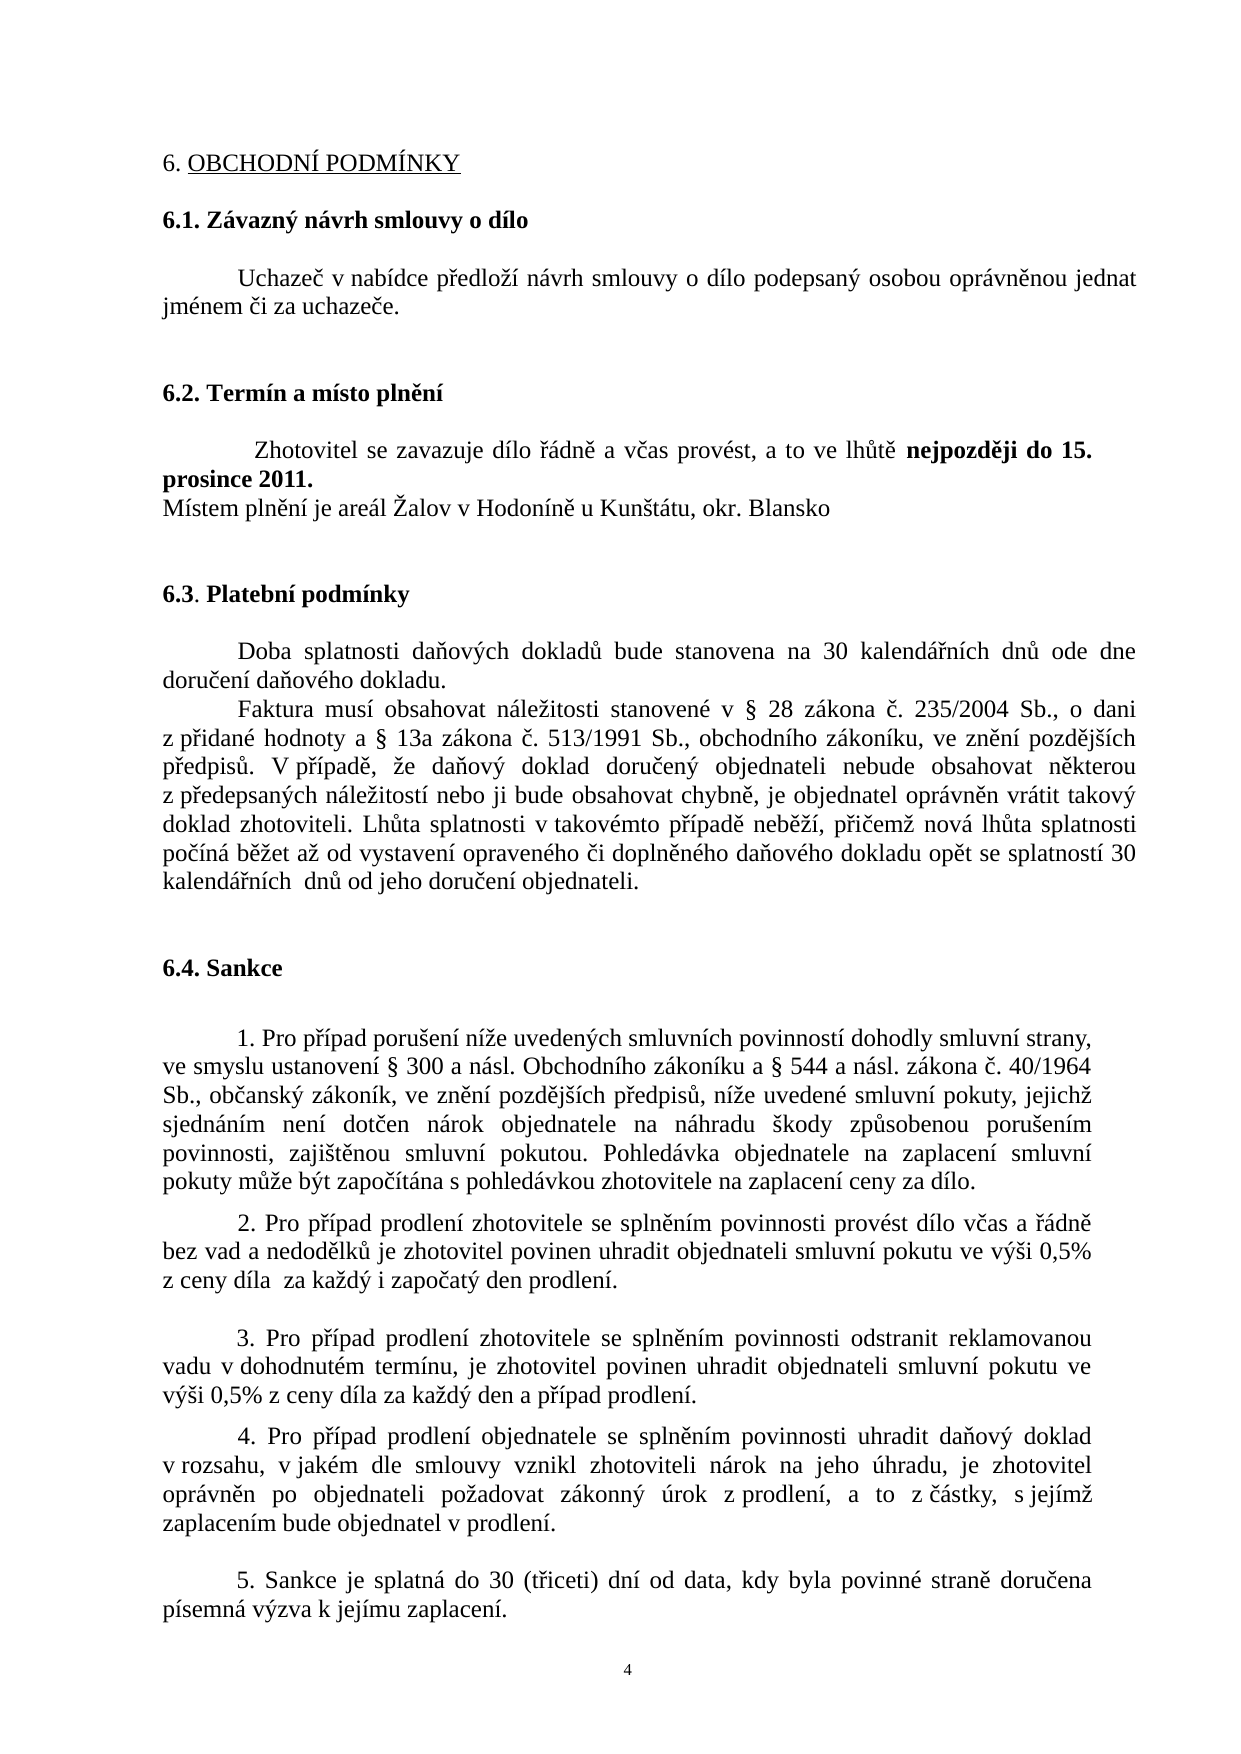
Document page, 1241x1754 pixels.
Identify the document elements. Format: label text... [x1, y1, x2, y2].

text Doba splatnosti daňových dokladů bude stanovena na 30 kalendářních dnů ode dne doručení daňového dokladu. [162, 636, 1137, 694]
text 2. Pro případ prodlení zhotovitele se splněním povinnosti provést dílo včas a řádně bez vad a nedodělků je zhotovitel povinen uhradit objednateli smluvní pokutu ve výši 0,5% z ceny díla za každý i započatý den prodlení. [162, 1208, 1093, 1294]
text Faktura musí obsahovat náležitosti stanovené v § 28 zákona č. 235/2004 Sb., o dani z přidané hodnoty a § 13a zákona č. 513/1991 Sb., obchodního zákoníku, ve znění pozdějších předpisů. V případě, že daňový doklad doručený objednateli nebude obsahovat některou z předepsaných náležitostí nebo ji bude obsahovat chybně, je objednatel oprávněn vrátit takový doklad zhotoviteli. Lhůta splatnosti v takovémto případě neběží, přičemž nová lhůta splatnosti počíná běžet až od vystavení opraveného či doplněného daňového dokladu opět se splatností 30 kalendářních dnů od jeho doručení objednateli. [162, 694, 1137, 895]
text 6. OBCHODNÍ PODMÍNKY [162, 148, 1137, 176]
text 4. Pro případ prodlení objednatele se splněním povinnosti uhradit daňový doklad v rozsahu, v jakém dle smlouvy vznikl zhotoviteli nárok na jeho úhradu, je zhotovitel oprávněn po objednateli požadovat zákonný úrok z prodlení, a to z částky, s jejímž zaplacením bude objednatel v prodlení. [162, 1421, 1093, 1536]
text Zhotovitel se zavazuje dílo řádně a včas provést, a to ve lhůtě nejpozději do 15. prosince 2011. [162, 435, 1093, 493]
text 6.2. Termín a místo plnění [162, 378, 1137, 406]
text 1. Pro případ porušení níže uvedených smluvních povinností dohodly smluvní strany, ve smyslu ustanovení § 300 a násl. Obchodního zákoníku a § 544 a násl. zákona č. 40/1964 Sb., občanský zákoník, ve znění pozdějších předpisů, níže uvedené smluvní pokuty, jejichž sjednáním není dotčen nárok objednatele na náhradu škody způsobenou porušením povinnosti, zajištěnou smluvní pokutou. Pohledávka objednatele na zaplacení smluvní pokuty může být započítána s pohledávkou zhotovitele na zaplacení ceny za dílo. [162, 1023, 1093, 1195]
text Místem plnění je areál Žalov v Hodoníně u Kunštátu, okr. Blansko [162, 493, 1137, 521]
text 6.4. Sankce [162, 953, 1137, 981]
text 3. Pro případ prodlení zhotovitele se splněním povinnosti odstranit reklamovanou vadu v dohodnutém termínu, je zhotovitel povinen uhradit objednateli smluvní pokutu ve výši 0,5% z ceny díla za každý den a případ prodlení. [162, 1323, 1093, 1409]
text 6.1. Závazný návrh smlouvy o dílo [162, 205, 1137, 234]
text 6.3. Platební podmínky [162, 579, 1137, 608]
text 5. Sankce je splatná do 30 (třiceti) dní od data, kdy byla povinné straně doručena písemná výzva k jejímu zaplacení. [162, 1565, 1093, 1623]
text Uchazeč v nabídce předloží návrh smlouvy o dílo podepsaný osobou oprávněnou jednat jménem či za uchazeče. [162, 263, 1137, 320]
